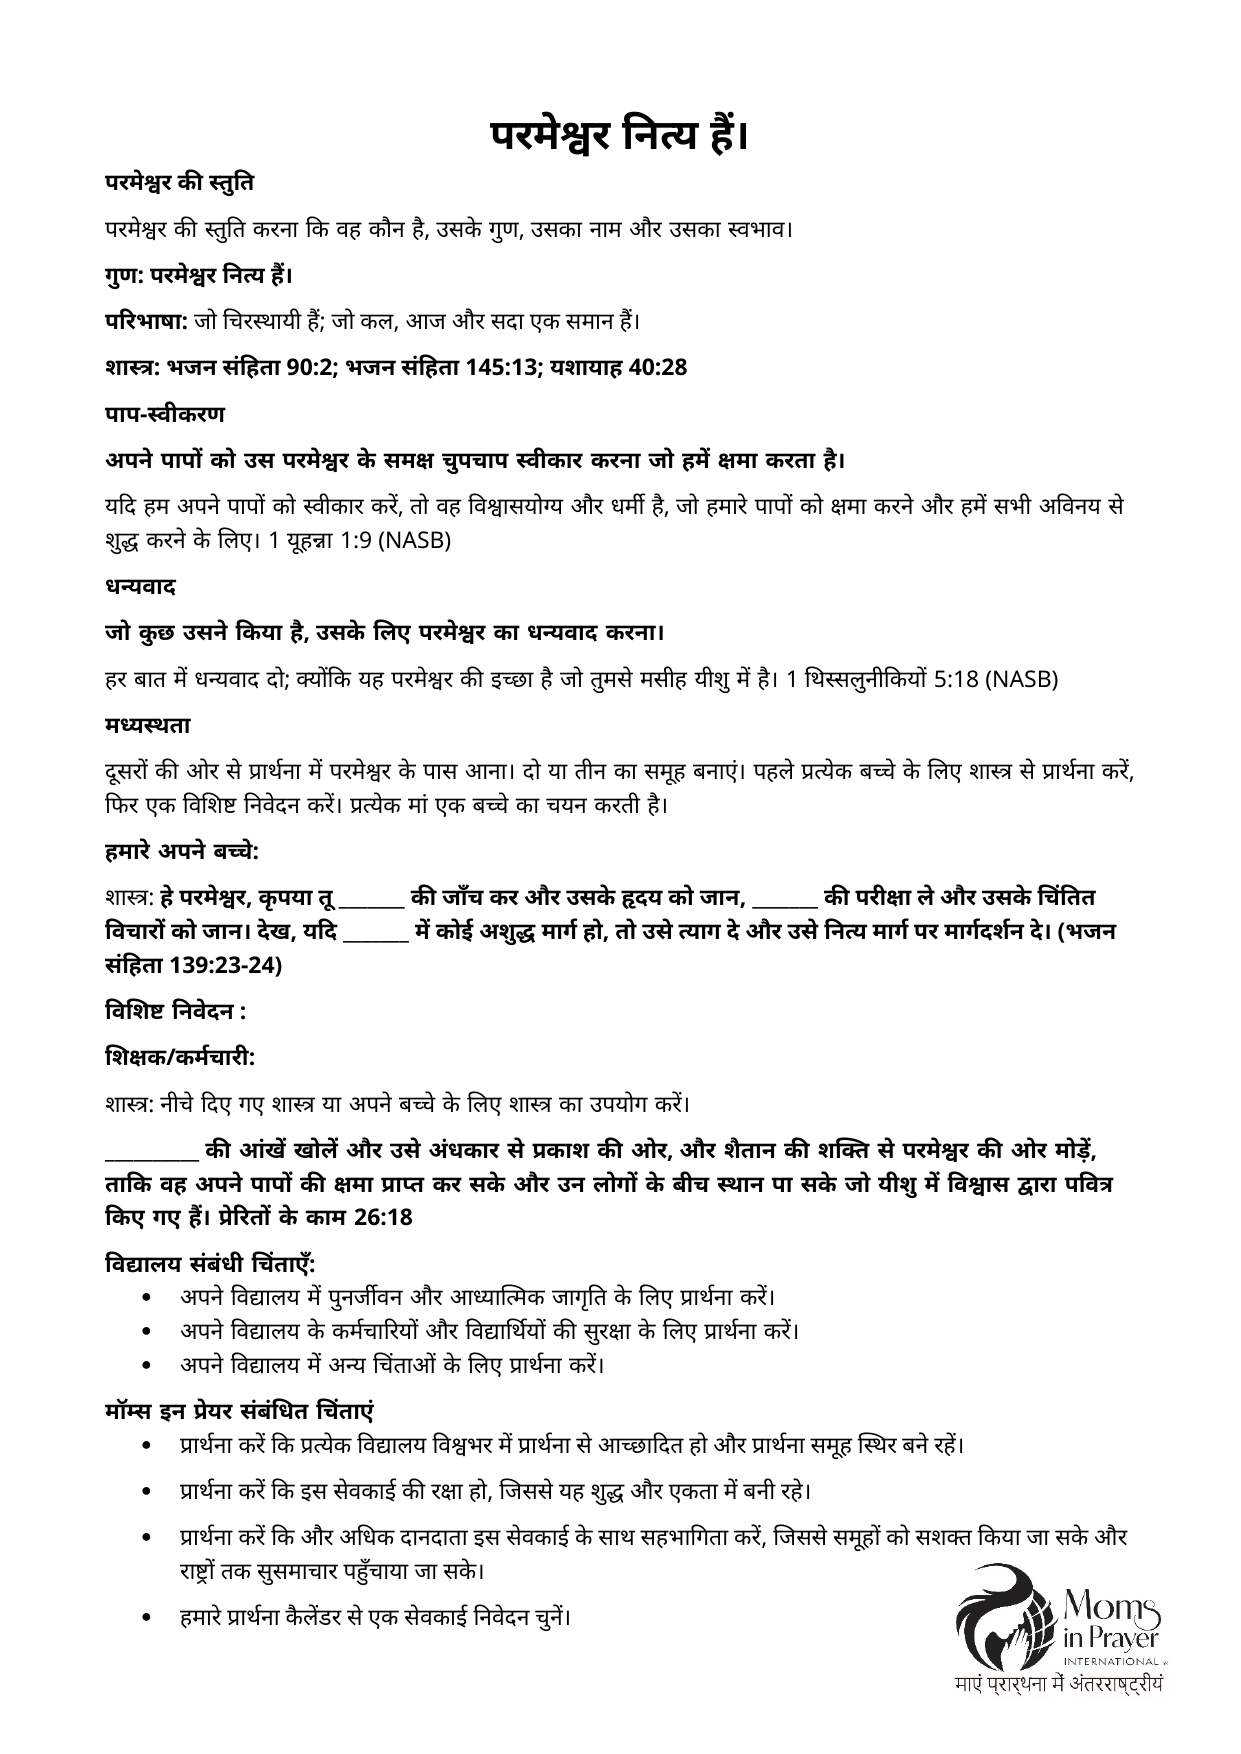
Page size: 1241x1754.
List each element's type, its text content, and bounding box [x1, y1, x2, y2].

list हमारे प्रार्थना कैलेंडर से एक सेवकाई निवेदन चुनें। [142, 1601, 948, 1632]
text विशिष्ट निवेदन : [105, 995, 1135, 1026]
text जो कुछ उसने किया है, उसके लिए परमेश्वर का धन्यवाद करना। [105, 616, 1135, 647]
list अपने विद्यालय के कर्मचारियों और विद्यार्थियों की सुरक्षा के लिए प्रार्थना करें। [142, 1315, 1135, 1346]
text यदि हम अपने पापों को स्वीकार करें, तो वह विश्वासयोग्य और धर्मी है, जो हमारे पापों को क्षमा करने और हमें सभी अविनय से शुद्ध करने के लिए। 1 यूहन्ना 1:9 (NASB) [105, 490, 1135, 555]
list अपने विद्यालय में पुनर्जीवन और आध्यात्मिक जागृति के लिए प्रार्थना करें। [142, 1281, 1135, 1312]
text हर बात में धन्यवाद दो; क्योंकि यह परमेश्वर की इच्छा है जो तुमसे मसीह यीशु में है। 1 थिस्सलुनीकियों 5:18 (NASB) [105, 662, 1135, 694]
list प्रार्थना करें कि और अधिक दानदाता इस सेवकाई के साथ सहभागिता करें, जिससे समूहों को सशक्त किया जा सके और राष्ट्रों तक सुसमाचार पहुँचाया जा सके। [142, 1521, 1135, 1586]
text शास्त्र: भजन संहिता 90:2; भजन संहिता 145:13; यशायाह 40:28 [105, 351, 1135, 382]
list अपने विद्यालय में अन्य चिंताओं के लिए प्रार्थना करें। [142, 1349, 1135, 1380]
text परमेश्वर की स्तुति करना कि वह कौन है, उसके गुण, उसका नाम और उसका स्वभाव। [105, 212, 1135, 244]
list प्रार्थना करें कि इस सेवकाई की रक्षा हो, जिससे यह शुद्ध और एकता में बनी रहे। [142, 1475, 1135, 1506]
text शिक्षक/कर्मचारी: [105, 1041, 1135, 1072]
text हमारे अपने बच्चे: [105, 835, 1135, 866]
text गुण: परमेश्वर नित्य हैं। [105, 259, 1135, 290]
text धन्यवाद [105, 570, 1135, 601]
text मॉम्स इन प्रेयर संबंधित चिंताएं [105, 1395, 1135, 1426]
list प्रार्थना करें कि प्रत्येक विद्यालय विश्वभर में प्रार्थना से आच्छादित हो और प्रार्थना समूह स्थिर बने रहें। [142, 1429, 1135, 1460]
text दूसरों की ओर से प्रार्थना में परमेश्वर के पास आना। दो या तीन का समूह बनाएं। पहले प्रत्येक बच्चे के लिए शास्त्र से प्रार्थना करें, फिर एक विशिष्ट निवेदन करें। प्रत्येक मां एक बच्चे का चयन करती है। [105, 755, 1135, 820]
text __________ की आंखें खोलें और उसे अंधकार से प्रकाश की ओर, और शैतान की शक्ति से परमेश्वर की ओर मोड़ें, ताकि वह अपने पापों की क्षमा प्राप्त कर सके और उन लोगों के बीच स्थान पा सके जो यीशु में विश्वास द्वारा पवित्र किए गए हैं। प्रेरितों के काम 26:18 [105, 1134, 1135, 1232]
text शास्त्र: हे परमेश्वर, कृपया तू _______ की जाँच कर और उसके हृदय को जान, _______ की परीक्षा ले और उसके चिंतित विचारों को जान। देख, यदि _______ में कोई अशुद्ध मार्ग हो, तो उसे त्याग दे और उसे नित्य मार्ग पर मार्गदर्शन दे। (भजन संहिता 139:23-24) [105, 881, 1135, 980]
text परिभाषा: जो चिरस्थायी हैं; जो कल, आज और सदा एक समान हैं। [105, 305, 1135, 336]
picture [948, 1555, 1171, 1699]
text परमेश्वर नित्य हैं। [105, 105, 1135, 162]
text पाप-स्वीकरण [105, 397, 1135, 429]
text अपने पापों को उस परमेश्वर के समक्ष चुपचाप स्वीकार करना जो हमें क्षमा करता है। [105, 444, 1135, 475]
text मध्यस्थता [105, 709, 1135, 740]
text शास्त्र: नीचे दिए गए शास्त्र या अपने बच्चे के लिए शास्त्र का उपयोग करें। [105, 1087, 1135, 1119]
text परमेश्वर की स्तुति [105, 166, 1135, 197]
text विद्यालय संबंधी चिंताएँ: [105, 1247, 1135, 1279]
